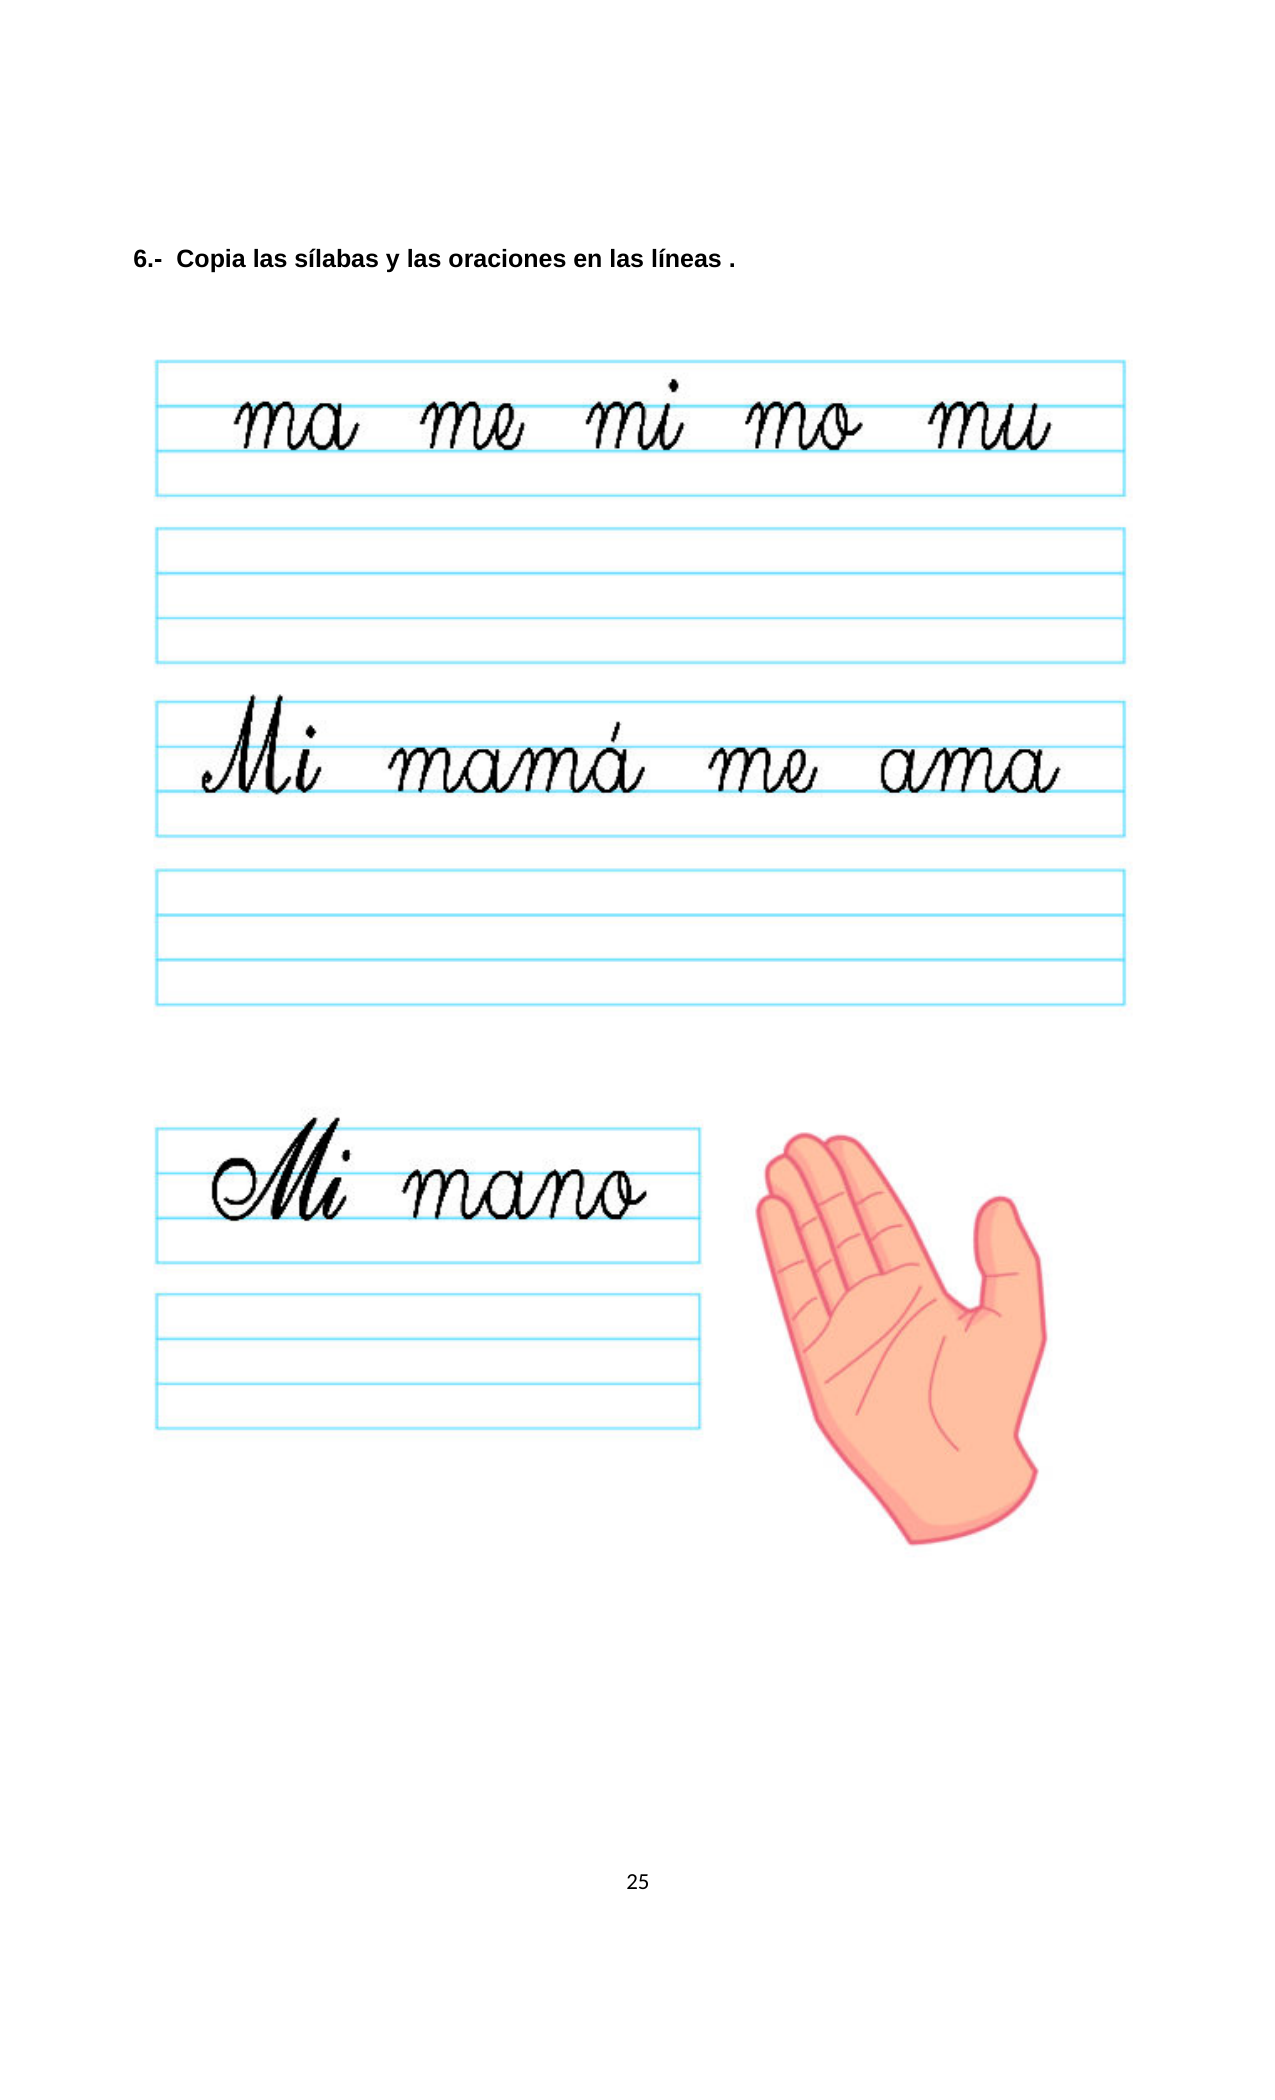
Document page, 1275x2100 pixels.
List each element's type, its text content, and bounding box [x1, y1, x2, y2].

picture [141, 339, 1134, 1622]
text 6.- Copia las sílabas y las oraciones en las líneas . [112, 244, 1163, 272]
